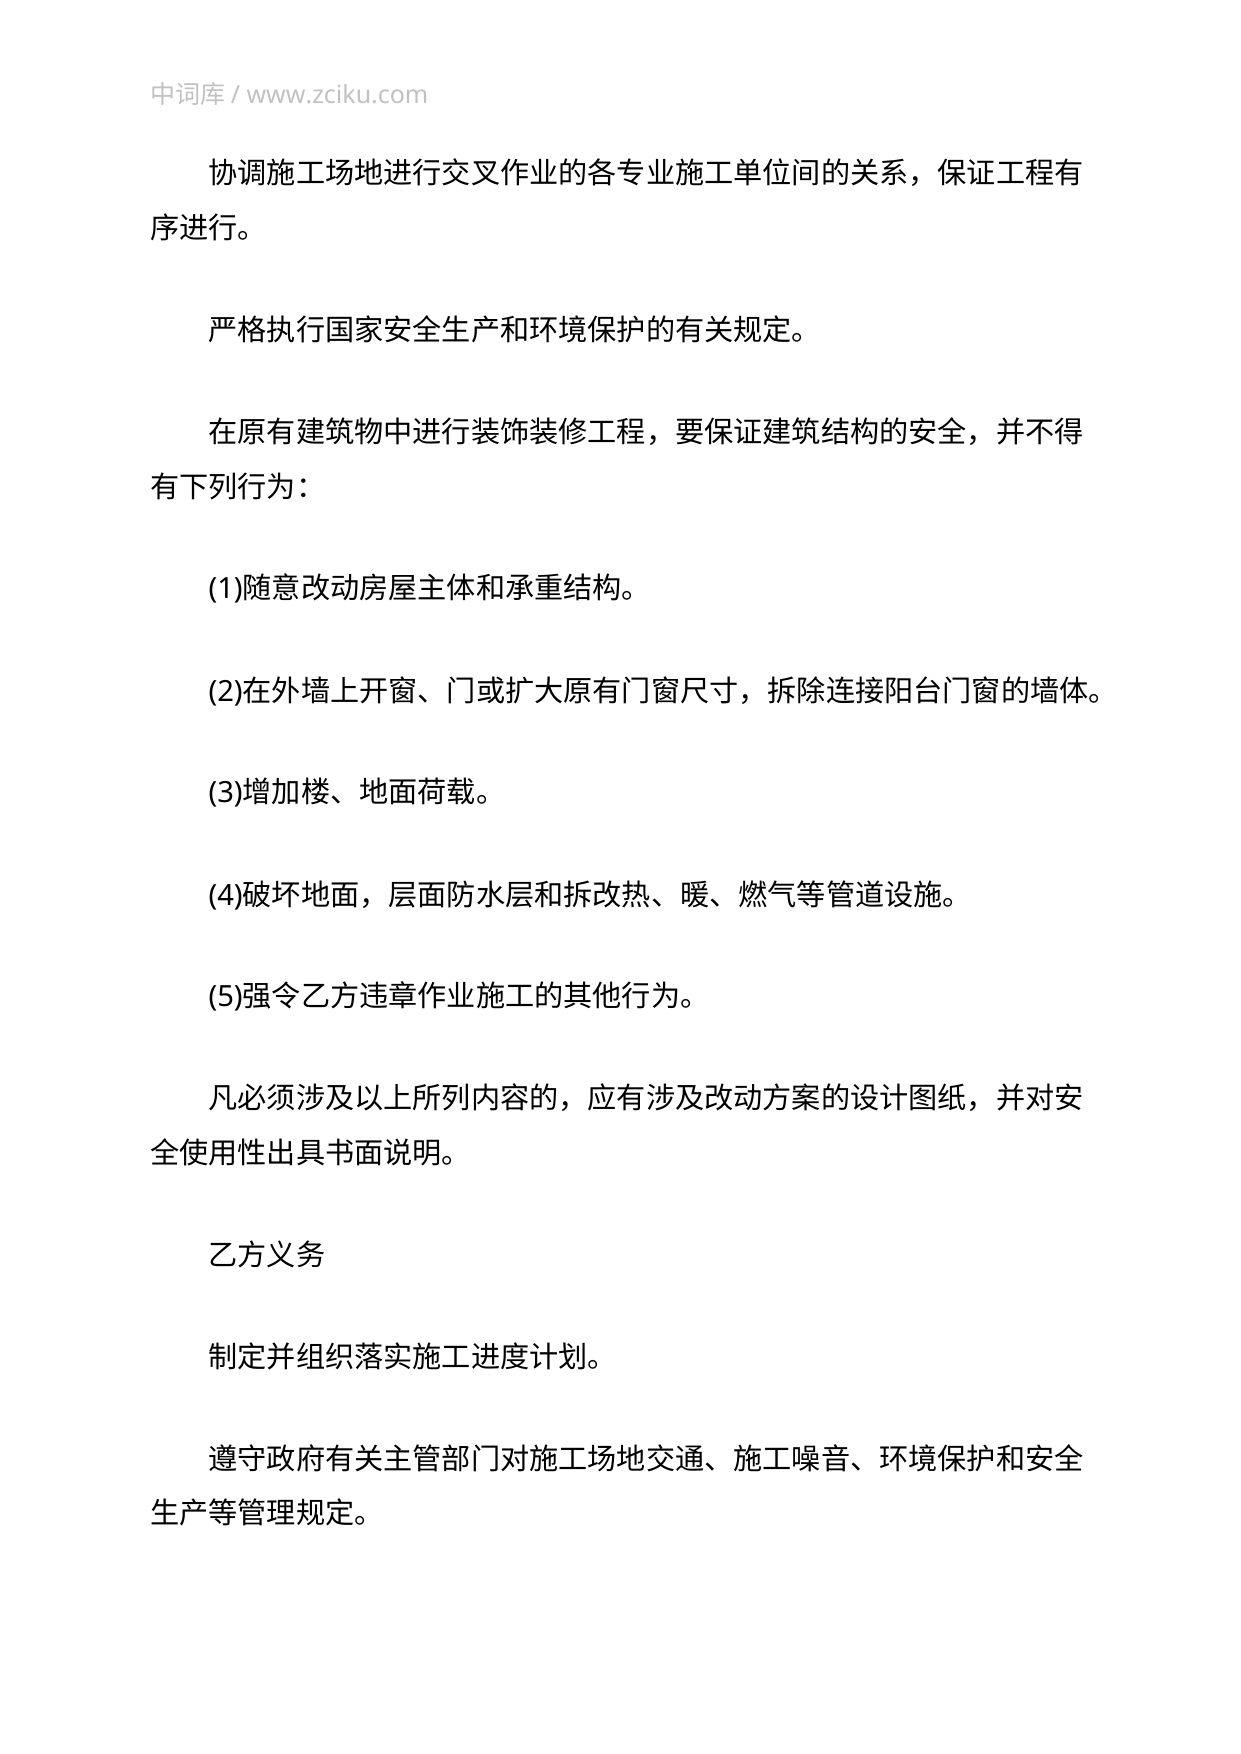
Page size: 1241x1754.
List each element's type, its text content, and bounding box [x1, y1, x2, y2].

text 凡必须涉及以上所列内容的，应有涉及改动方案的设计图纸，并对安全使用性出具书面说明。 [150, 1075, 1090, 1172]
text 遵守政府有关主管部门对施工场地交通、施工噪音、环境保护和安全生产等管理规定。 [150, 1435, 1090, 1532]
text (5)强令乙方违章作业施工的其他行为。 [150, 973, 1090, 1015]
text 在原有建筑物中进行装饰装修工程，要保证建筑结构的安全，并不得有下列行为： [150, 408, 1090, 506]
text (1)随意改动房屋主体和承重结构。 [150, 565, 1090, 607]
text (2)在外墙上开窗、门或扩大原有门窗尺寸，拆除连接阳台门窗的墙体。 [150, 667, 1090, 709]
text 乙方义务 [150, 1232, 1090, 1274]
text 严格执行国家安全生产和环境保护的有关规定。 [150, 307, 1090, 349]
text (4)破坏地面，层面防水层和拆改热、暖、燃气等管道设施。 [150, 871, 1090, 913]
text (3)增加楼、地面荷载。 [150, 769, 1090, 811]
text 协调施工场地进行交叉作业的各专业施工单位间的关系，保证工程有序进行。 [150, 150, 1090, 247]
text 制定并组织落实施工进度计划。 [150, 1333, 1090, 1376]
